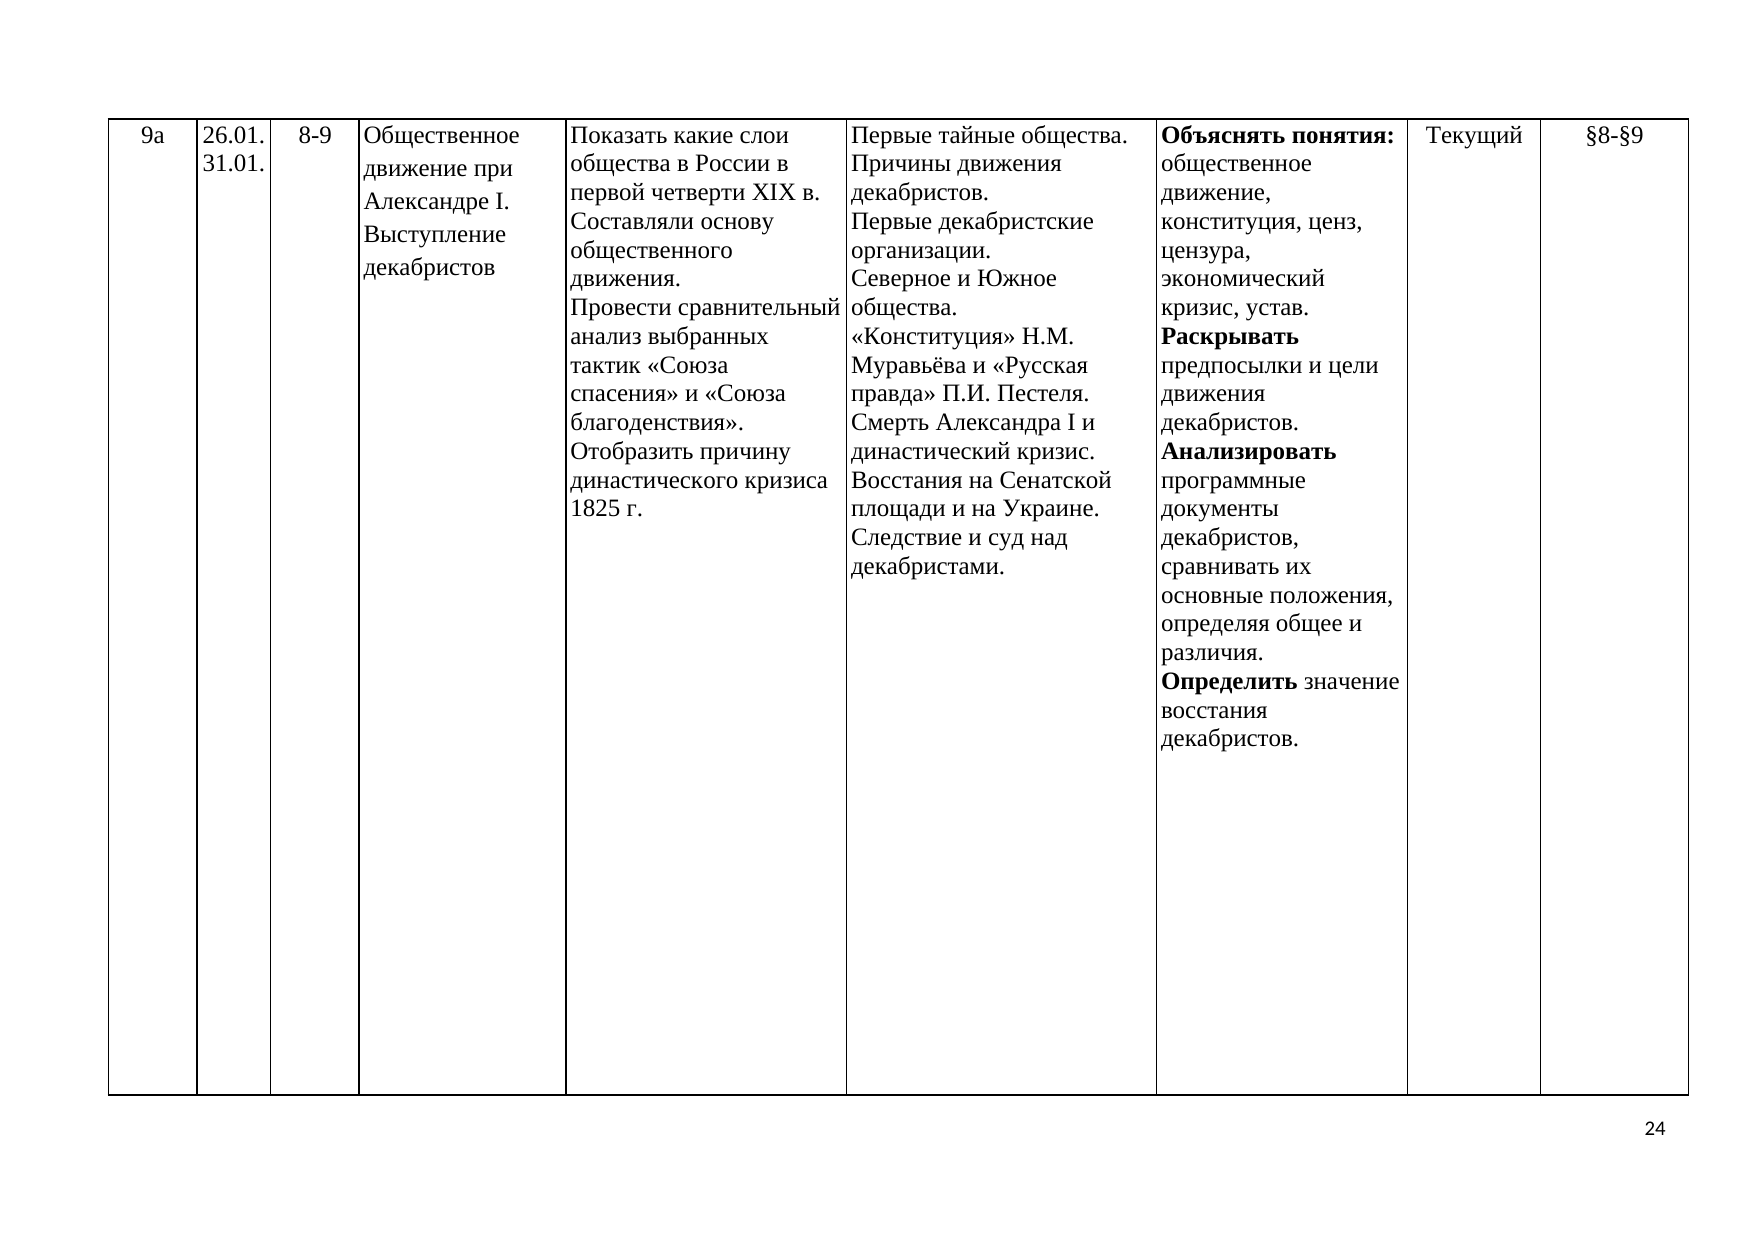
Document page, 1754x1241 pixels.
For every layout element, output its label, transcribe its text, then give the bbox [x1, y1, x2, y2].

table_cell 26.01. 31.01. [198, 120, 270, 1094]
table_cell 8-9 [271, 120, 358, 1094]
table_cell Текущий [1408, 120, 1540, 1094]
table_cell Общественное движение при Александре I. Выступление декабристов [360, 120, 565, 1094]
table_cell 9а [109, 120, 196, 1094]
table_cell Первые тайные общества. Причины движения декабристов. Первые декабристские организации. Северное и Южное общества. «Конституция» Н.М. Муравьёва и «Русская правда» П.И. Пестеля. Смерть Александра I и династический кризис. Восстания на Сенатской площади и на Украине. Следствие и суд над декабристами. [847, 120, 1156, 1094]
table_cell Показать какие слои общества в России в первой четверти XIX в. Составляли основу общественного движения. Провести сравнительный анализ выбранных тактик «Союза спасения» и «Союза благоденствия». Отобразить причину династического кризиса 1825 г. [567, 120, 846, 1094]
table_cell §8-§9 [1541, 120, 1688, 1094]
table_cell Объяснять понятия: общественное движение, конституция, ценз, цензура, экономический кризис, устав. Раскрывать предпосылки и цели движения декабристов. Анализировать программные документы декабристов, сравнивать их основные положения, определяя общее и различия. Определить значение восстания декабристов. [1157, 120, 1407, 1094]
